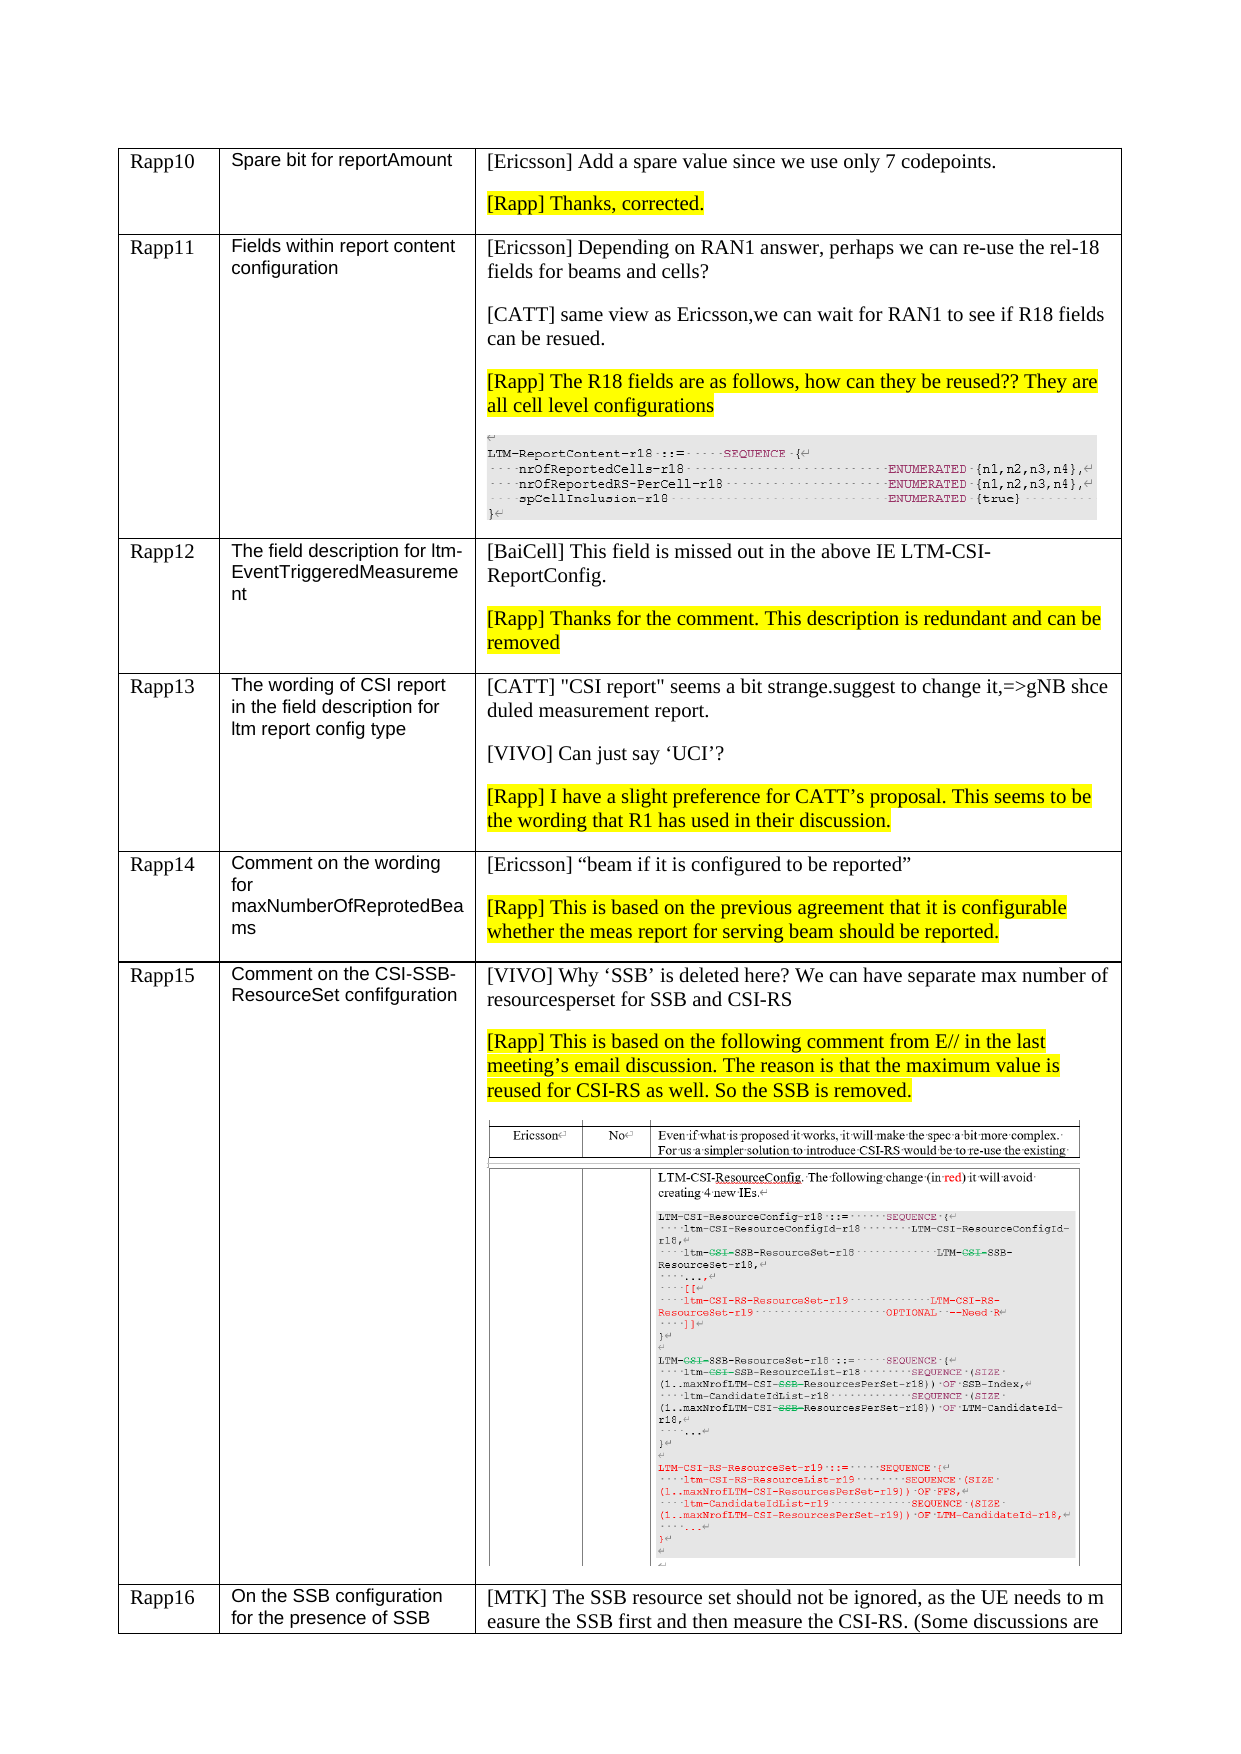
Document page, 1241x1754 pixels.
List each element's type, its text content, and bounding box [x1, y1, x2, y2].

table_cell Comment on the wording for maxNumberOfReprotedBeams [220, 852, 475, 961]
table_cell Rapp14 [119, 852, 219, 961]
table_cell [CATT] "CSI report" seems a bit strange.suggest to change it,=>gNB shceduled measurement report. [VIVO] Can just say ‘UCI’? [Rapp] I have a slight preference for CATT’s proposal. This seems to be the wording that R1 has used in their discussion. [476, 674, 1121, 851]
table_cell Rapp16 [119, 1585, 219, 1633]
table_cell The wording of CSI report in the field description for ltm report config type [220, 674, 475, 851]
table_cell [VIVO] Why ‘SSB’ is deleted here? We can have separate max number of resourcesperset for SSB and CSI-RS [Rapp] This is based on the following comment from E// in the last meeting’s email discussion. The reason is that the maximum value is reused for CSI-RS as well. So the SSB is removed. [476, 963, 1121, 1584]
table_cell [Ericsson] “beam if it is configured to be reported” [Rapp] This is based on the previous agreement that it is configurable whether the meas report for serving beam should be reported. [476, 852, 1121, 961]
table_cell Spare bit for reportAmount [220, 149, 475, 234]
table_cell Rapp13 [119, 674, 219, 851]
picture [486, 435, 1097, 520]
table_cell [476, 1585, 1121, 1633]
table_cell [220, 1585, 475, 1633]
table_cell [Ericsson] Depending on RAN1 answer, perhaps we can re-use the rel-18 fields for beams and cells? [CATT] same view as Ericsson,we can wait for RAN1 to see if R18 fields can be resued. [Rapp] The R18 fields are as follows, how can they be reused?? They are all cell level configurations [476, 235, 1121, 538]
table_cell Rapp10 [119, 149, 219, 234]
table_cell Rapp11 [119, 235, 219, 538]
table_cell Fields within report content configuration [220, 235, 475, 538]
table_cell Comment on the CSI-SSB-ResourceSet confifguration [220, 963, 475, 1584]
table_cell [BaiCell] This field is missed out in the above IE LTM-CSI-ReportConfig. [Rapp] Thanks for the comment. This description is redundant and can be removed [476, 539, 1121, 673]
picture [486, 1120, 1080, 1566]
table_cell Rapp12 [119, 539, 219, 673]
table_cell Rapp15 [119, 963, 219, 1584]
table_cell The field description for ltm-EventTriggeredMeasurement [220, 539, 475, 673]
table_cell [Ericsson] Add a spare value since we use only 7 codepoints. [Rapp] Thanks, corrected. [476, 149, 1121, 234]
